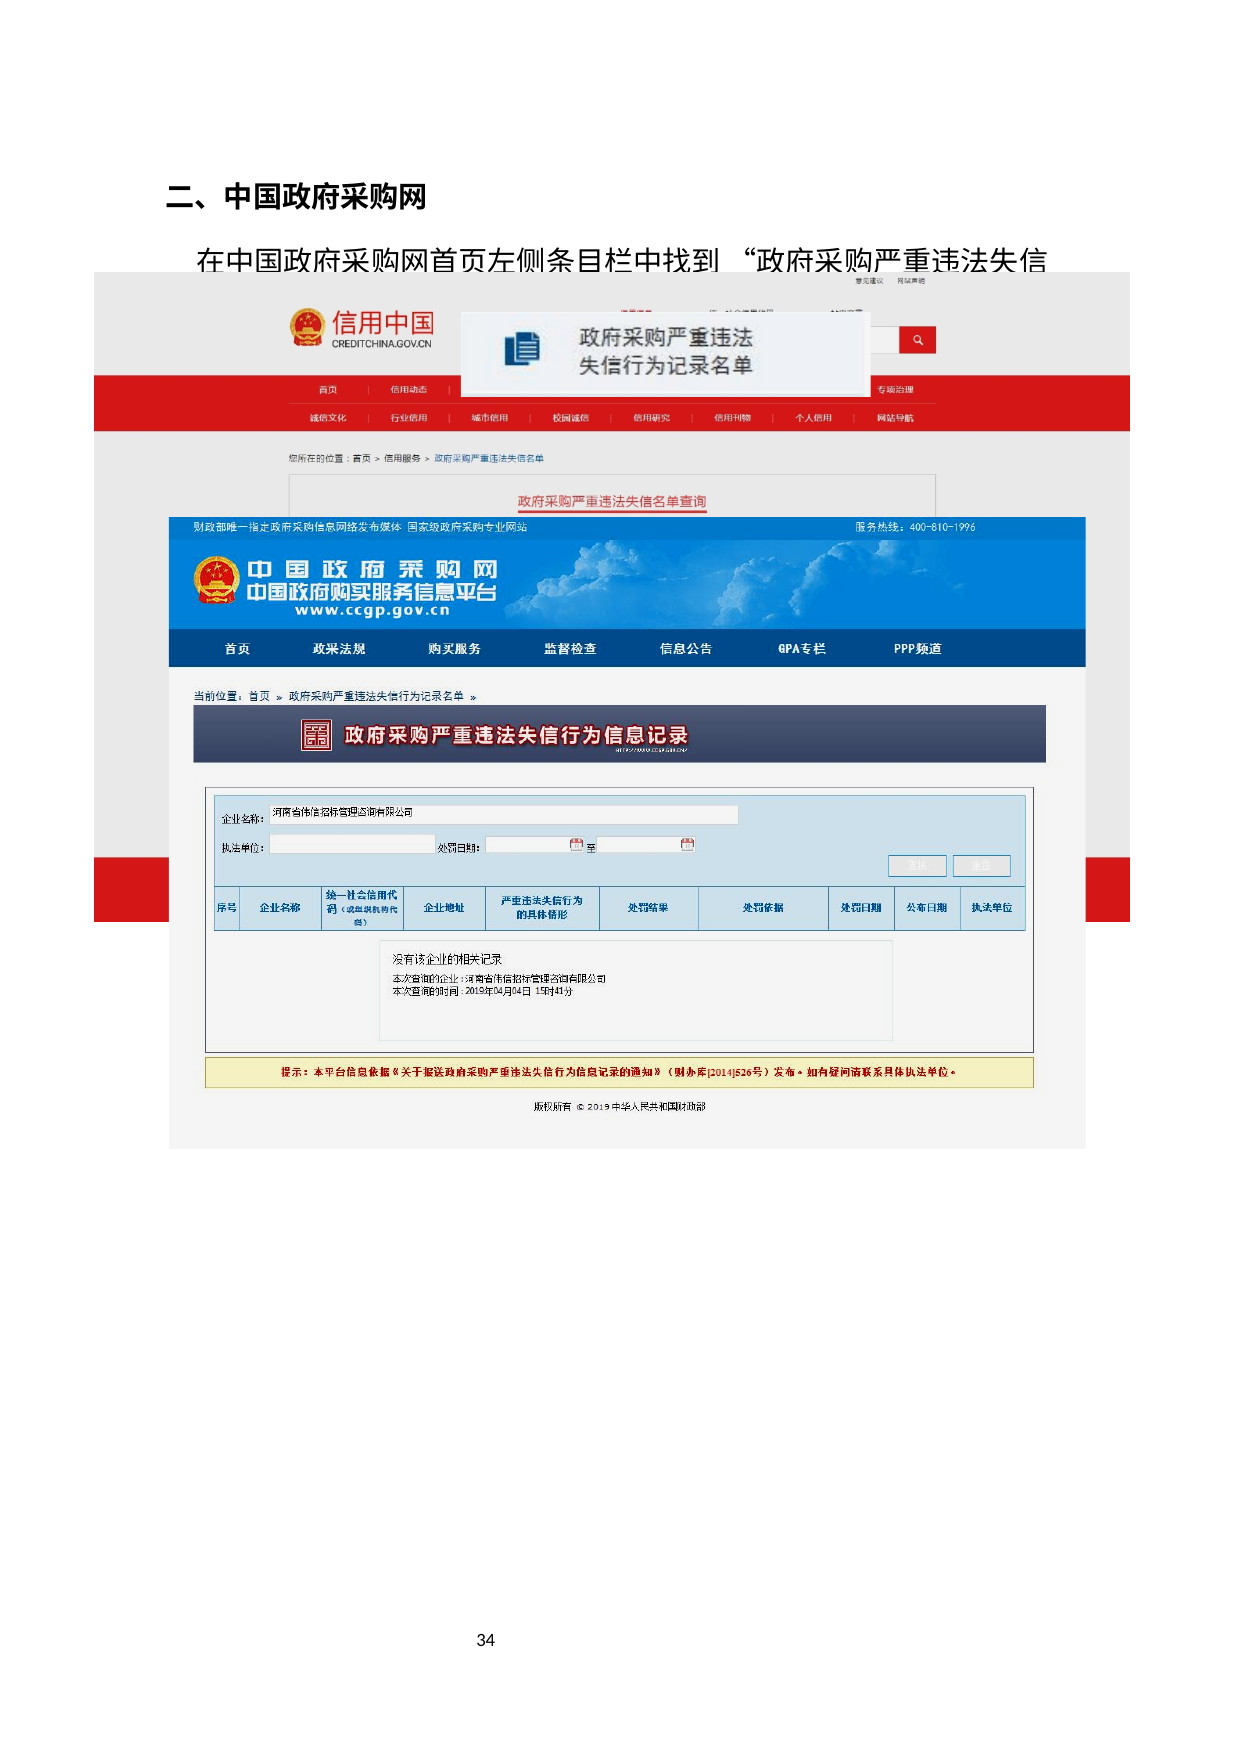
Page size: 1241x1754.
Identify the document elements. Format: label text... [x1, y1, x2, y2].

text 二、中国政府采购网 [165, 162, 1087, 227]
picture [94, 272, 1130, 1149]
text 在中国政府采购网首页左侧条目栏中找到 “政府采购严重违法失信 [165, 227, 1087, 272]
